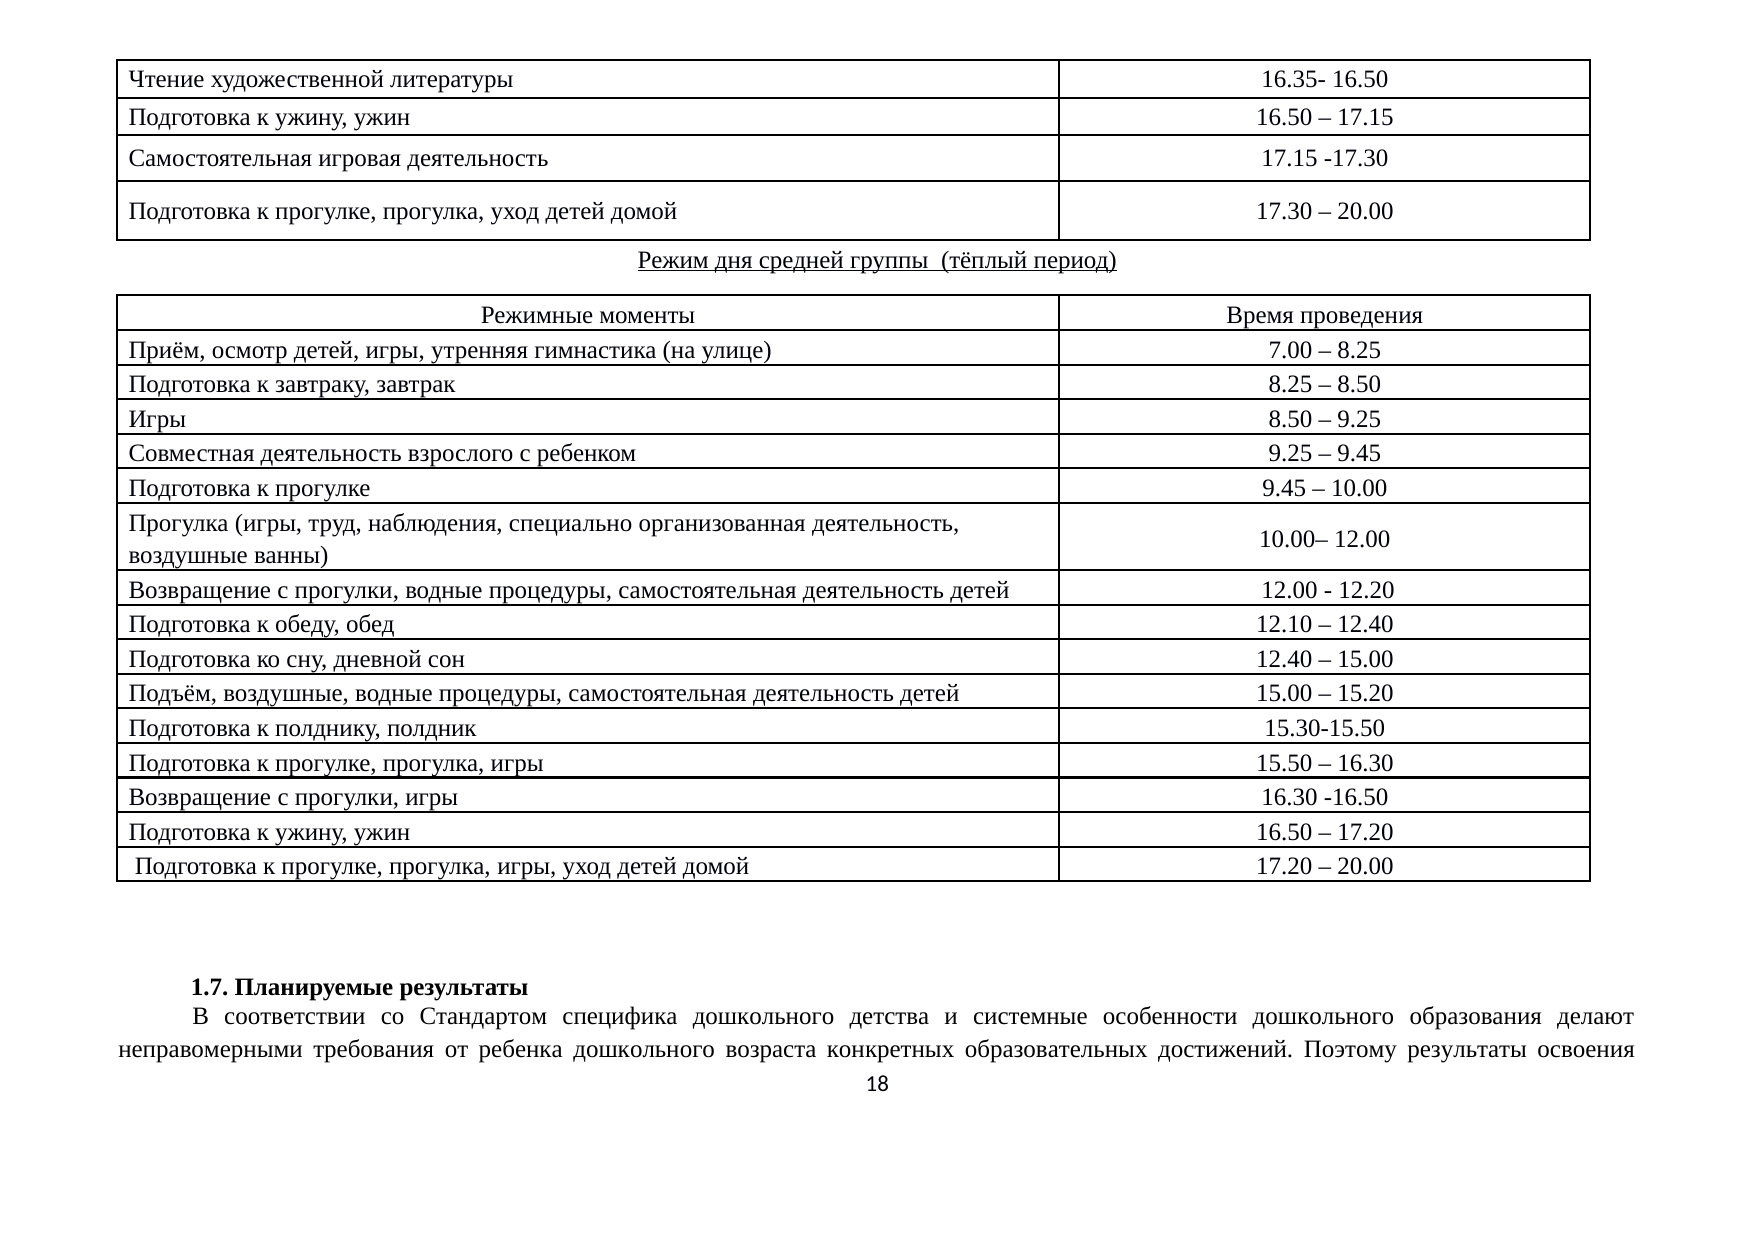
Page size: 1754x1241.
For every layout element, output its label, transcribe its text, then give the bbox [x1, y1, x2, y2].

table_cell Чтение художественной литературы [118, 61, 1058, 97]
table_cell 16.50 – 17.15 [1060, 99, 1589, 134]
table_cell Подготовка к прогулке, прогулка, игры [118, 744, 1058, 776]
table_cell 8.50 – 9.25 [1060, 400, 1589, 433]
table_cell 8.25 – 8.50 [1060, 366, 1589, 398]
table_cell 9.25 – 9.45 [1060, 435, 1589, 467]
table_cell 7.00 – 8.25 [1060, 331, 1589, 363]
table_cell Подготовка к полднику, полдник [118, 709, 1058, 742]
table_cell 17.15 -17.30 [1060, 136, 1589, 180]
table_cell Совместная деятельность взрослого с ребенком [118, 435, 1058, 467]
table_cell Подъём, воздушные, водные процедуры, самостоятельная деятельность детей [118, 675, 1058, 707]
table_cell 10.00– 12.00 [1060, 504, 1589, 569]
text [118, 1001, 1636, 1063]
table_cell Приём, осмотр детей, игры, утренняя гимнастика (на улице) [118, 331, 1058, 363]
table_cell Возвращение с прогулки, игры [118, 779, 1058, 811]
table_header Время проведения [1060, 296, 1589, 329]
table_cell 12.40 – 15.00 [1060, 640, 1589, 673]
table_cell Подготовка к прогулке, прогулка, игры, уход детей домой [118, 848, 1058, 880]
table_cell Подготовка к ужину, ужин [118, 813, 1058, 846]
table_cell 12.10 – 12.40 [1060, 606, 1589, 638]
table_cell 12.00 - 12.20 [1060, 571, 1589, 603]
text Режим дня средней группы (тёплый период) [118, 241, 1636, 273]
table_cell 17.30 – 20.00 [1060, 182, 1589, 239]
table_cell 16.35- 16.50 [1060, 61, 1589, 97]
table_cell Подготовка к обеду, обед [118, 606, 1058, 638]
text 1.7. Планируемые результаты [162, 972, 1636, 1001]
table_cell Возвращение с прогулки, водные процедуры, самостоятельная деятельность детей [118, 571, 1058, 603]
table_cell 9.45 – 10.00 [1060, 469, 1589, 502]
table_cell 16.50 – 17.20 [1060, 813, 1589, 846]
table_cell Подготовка к прогулке, прогулка, уход детей домой [118, 182, 1058, 239]
table_cell Подготовка к завтраку, завтрак [118, 366, 1058, 398]
table_cell Игры [118, 400, 1058, 433]
table_cell Самостоятельная игровая деятельность [118, 136, 1058, 180]
table_cell Подготовка к прогулке [118, 469, 1058, 502]
table_cell 15.30-15.50 [1060, 709, 1589, 742]
table_cell 16.30 -16.50 [1060, 779, 1589, 811]
table_header Режимные моменты [118, 296, 1058, 329]
table_cell 17.20 – 20.00 [1060, 848, 1589, 880]
table_cell Прогулка (игры, труд, наблюдения, специально организованная деятельность, воздушные ванны) [118, 504, 1058, 569]
table_cell Подготовка к ужину, ужин [118, 99, 1058, 134]
table_cell Подготовка ко сну, дневной сон [118, 640, 1058, 673]
table_cell 15.50 – 16.30 [1060, 744, 1589, 776]
table_cell 15.00 – 15.20 [1060, 675, 1589, 707]
